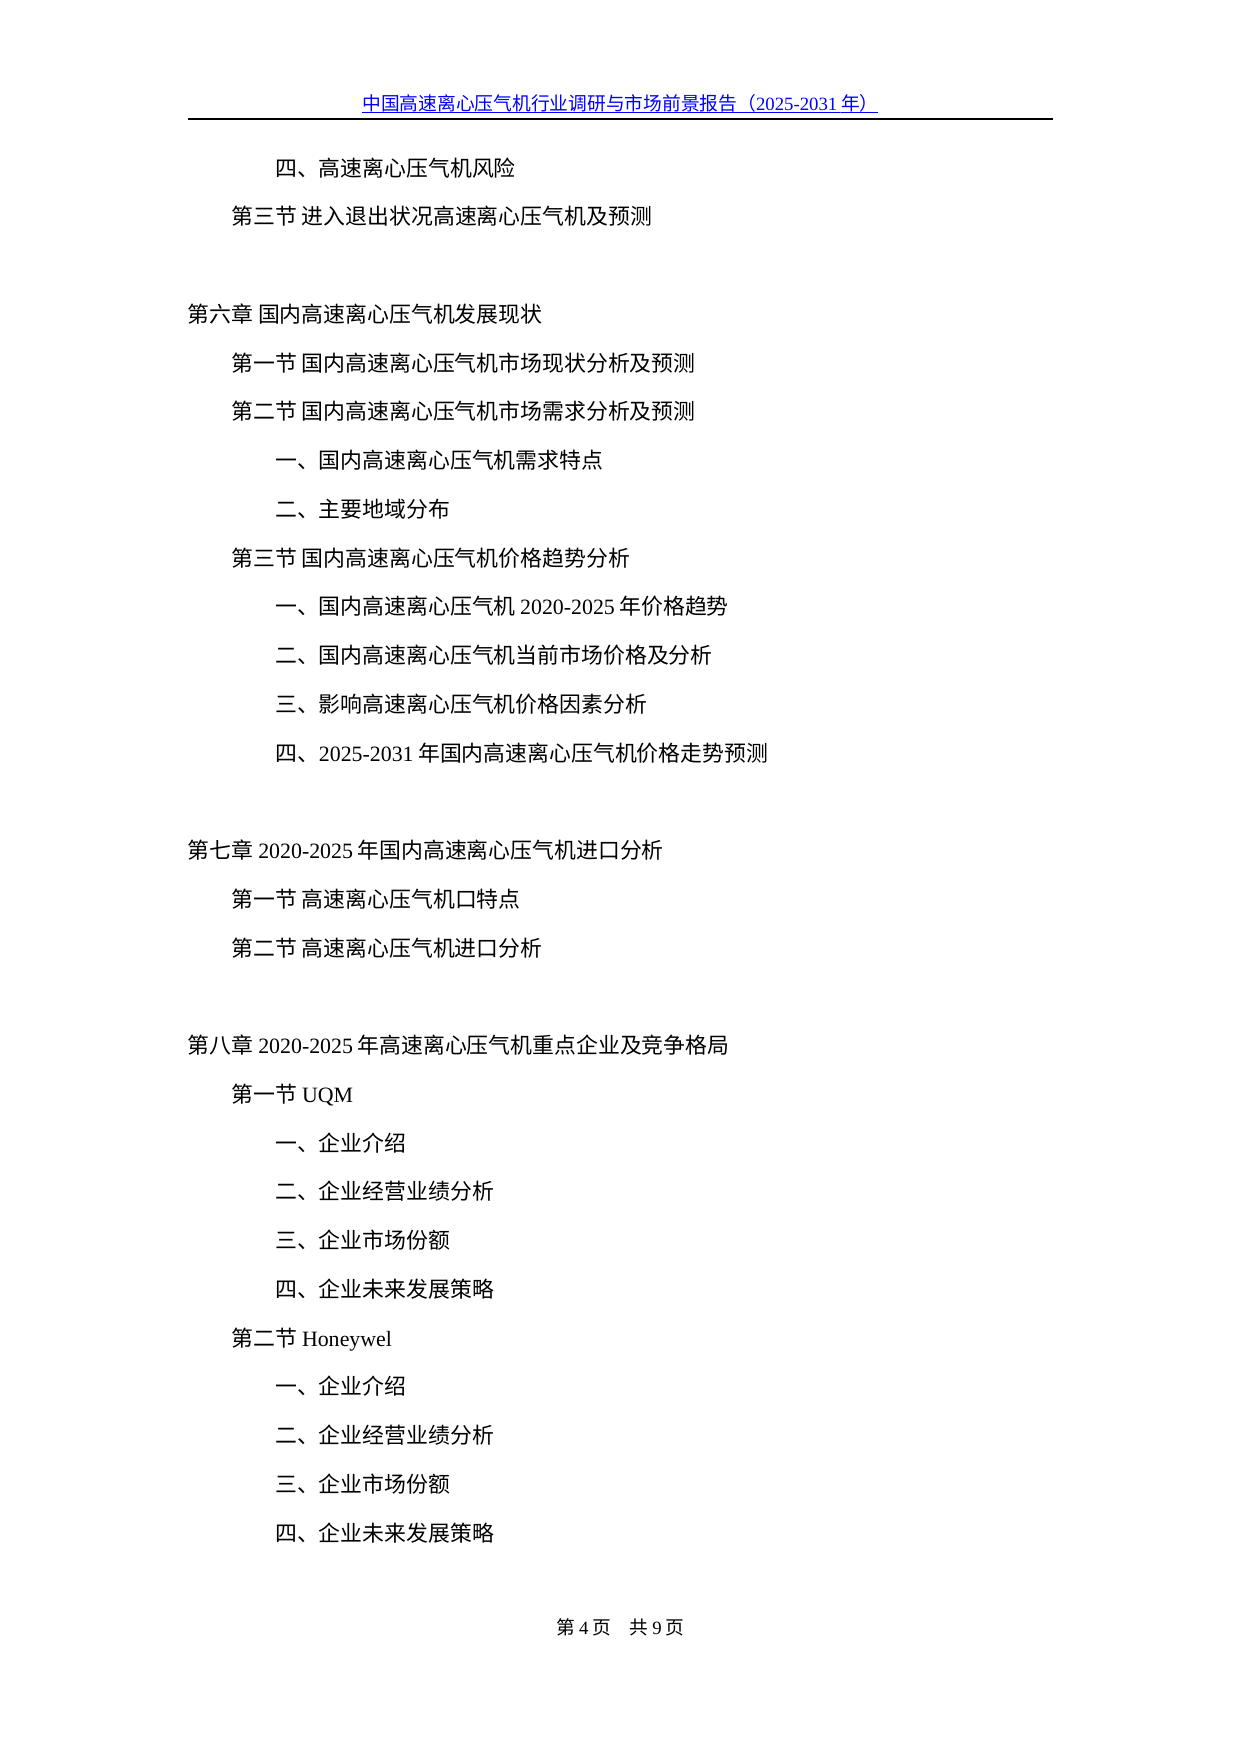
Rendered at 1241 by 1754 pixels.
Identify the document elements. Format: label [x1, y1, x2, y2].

text [187, 150, 1053, 1548]
